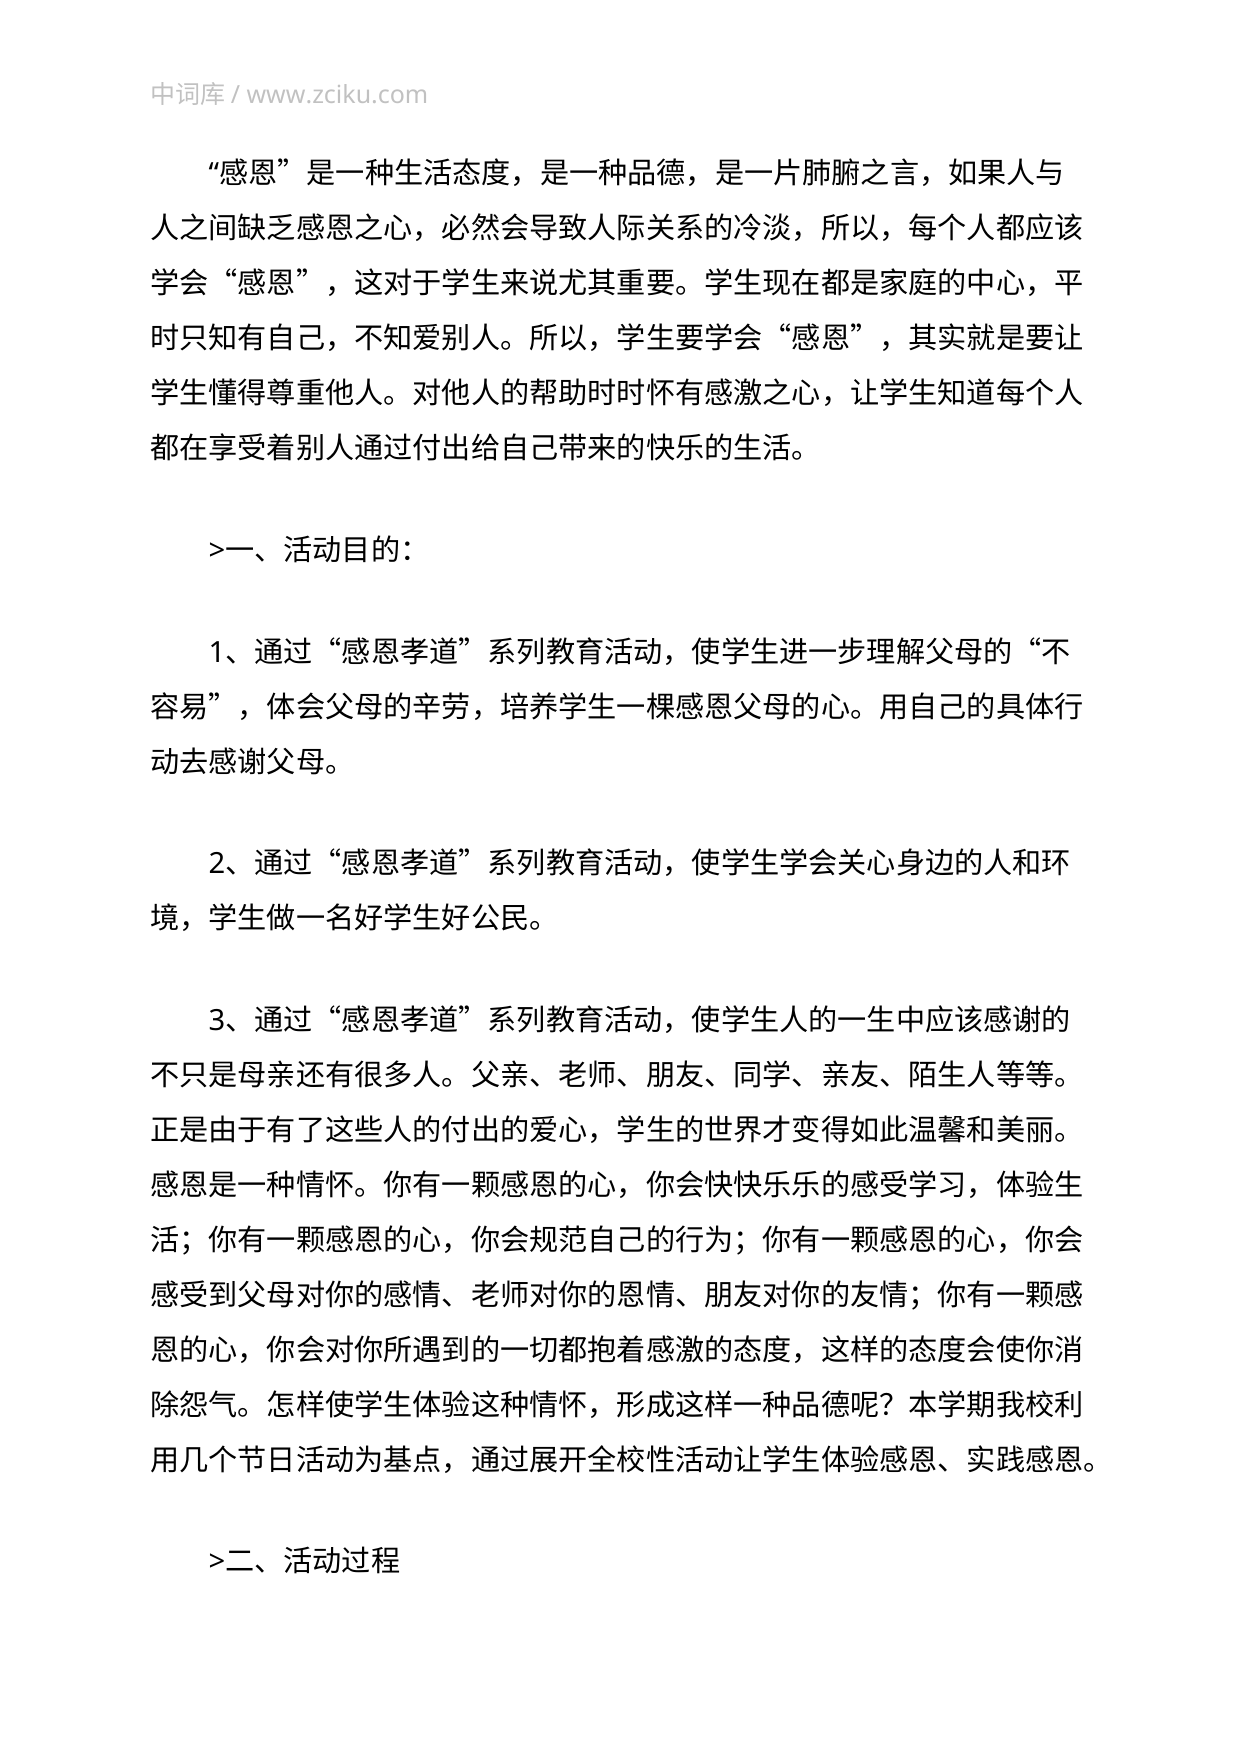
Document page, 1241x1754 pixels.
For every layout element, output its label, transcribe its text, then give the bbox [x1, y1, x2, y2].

text “感恩”是一种生活态度，是一种品德，是一片肺腑之言，如果人与人之间缺乏感恩之心，必然会导致人际关系的冷淡，所以，每个人都应该学会“感恩”，这对于学生来说尤其重要。学生现在都是家庭的中心，平时只知有自己，不知爱别人。所以，学生要学会“感恩”，其实就是要让学生懂得尊重他人。对他人的帮助时时怀有感激之心，让学生知道每个人都在享受着别人通过付出给自己带来的快乐的生活。 [150, 150, 1090, 467]
text >一、活动目的： [150, 526, 1090, 569]
text 3、通过“感恩孝道”系列教育活动，使学生人的一生中应该感谢的不只是母亲还有很多人。父亲、老师、朋友、同学、亲友、陌生人等等。正是由于有了这些人的付出的爱心，学生的世界才变得如此温馨和美丽。感恩是一种情怀。你有一颗感恩的心，你会快快乐乐的感受学习，体验生活；你有一颗感恩的心，你会规范自己的行为；你有一颗感恩的心，你会感受到父母对你的感情、老师对你的恩情、朋友对你的友情；你有一颗感恩的心，你会对你所遇到的一切都抱着感激的态度，这样的态度会使你消除怨气。怎样使学生体验这种情怀，形成这样一种品德呢？本学期我校利用几个节日活动为基点，通过展开全校性活动让学生体验感恩、实践感恩。 [150, 997, 1090, 1478]
text >二、活动过程 [150, 1538, 1090, 1580]
text 1、通过“感恩孝道”系列教育活动，使学生进一步理解父母的“不容易”，体会父母的辛劳，培养学生一棵感恩父母的心。用自己的具体行动去感谢父母。 [150, 628, 1090, 781]
text 2、通过“感恩孝道”系列教育活动，使学生学会关心身边的人和环境，学生做一名好学生好公民。 [150, 840, 1090, 937]
